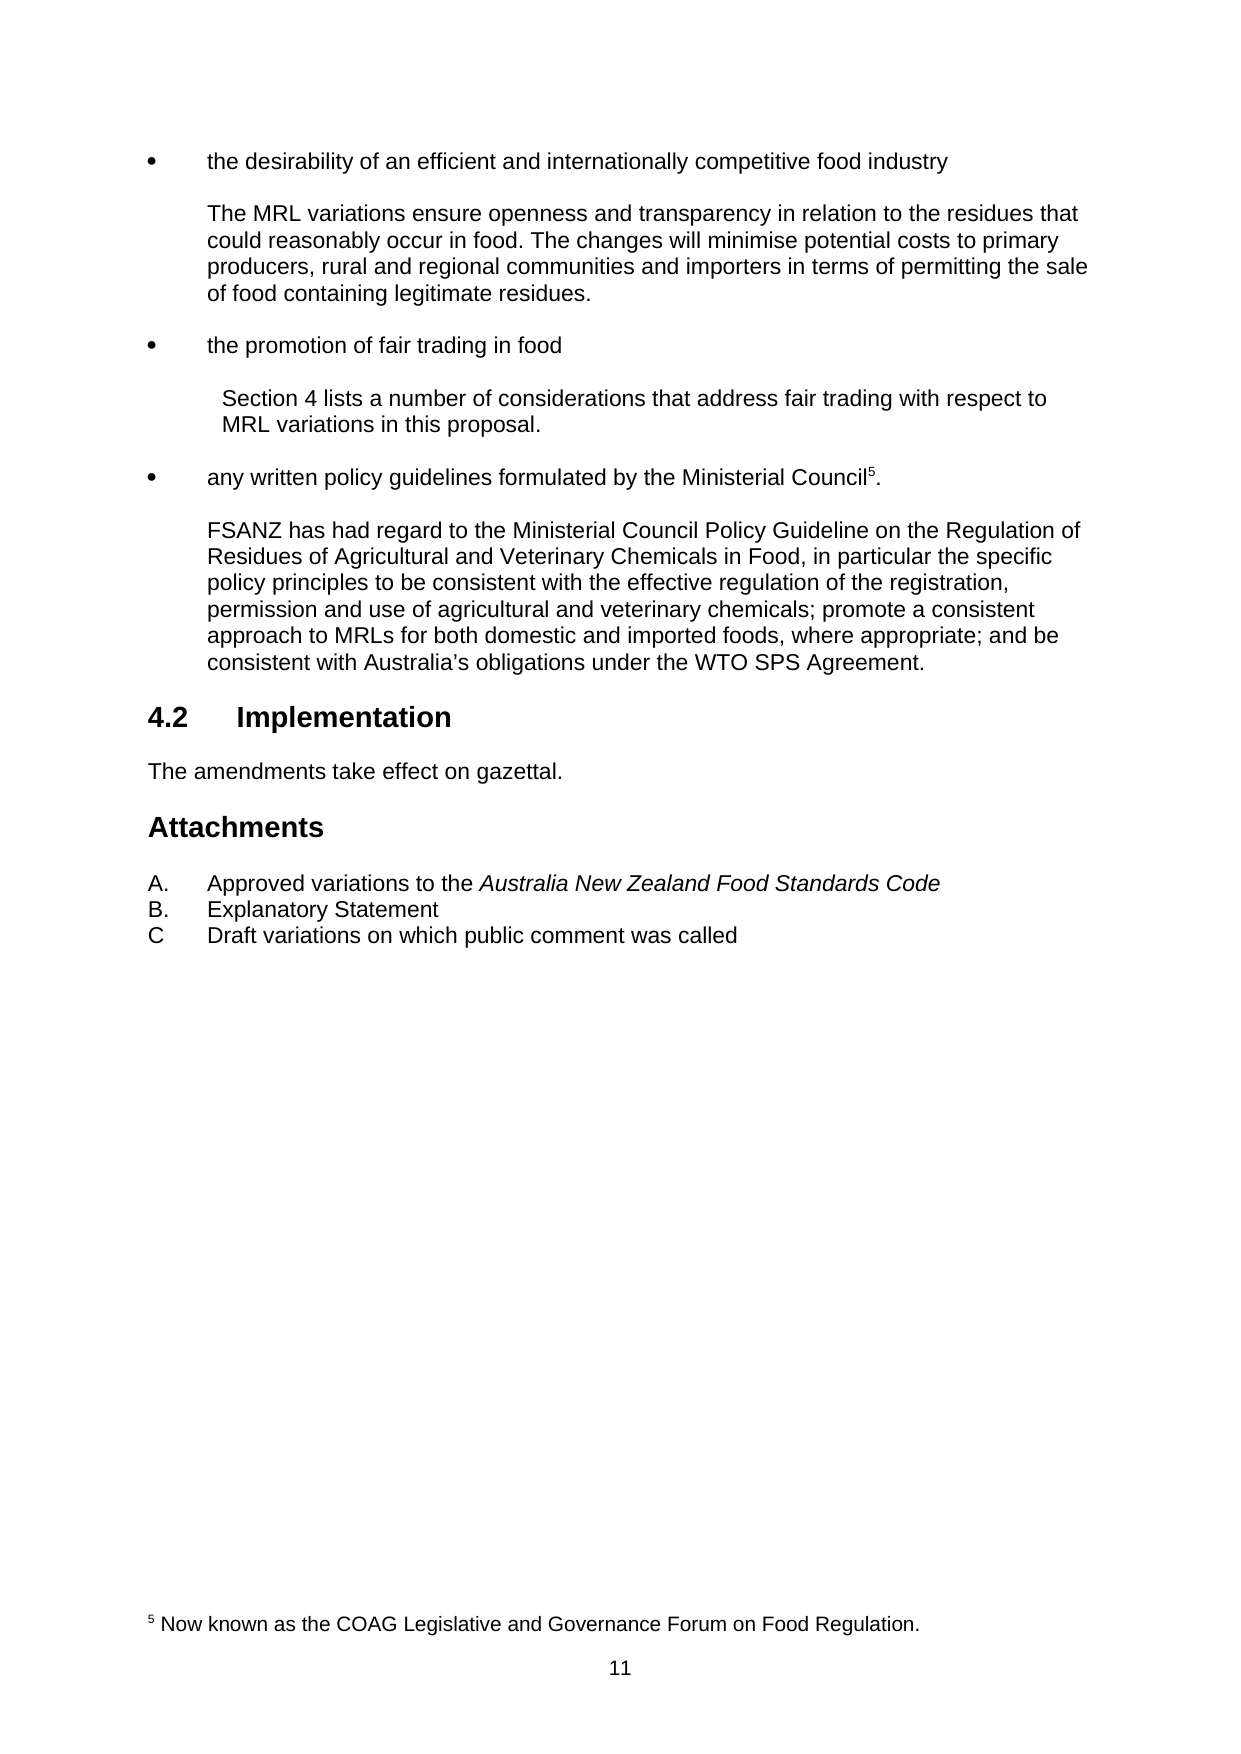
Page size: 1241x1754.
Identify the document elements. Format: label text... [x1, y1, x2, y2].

text The MRL variations ensure openness and transparency in relation to the residues that could reasonably occur in food. The changes will minimise potential costs to primary producers, rural and regional communities and importers in terms of permitting the sale of food containing legitimate residues. [207, 200, 1092, 306]
subtitle 4.2 Implementation [148, 700, 1092, 733]
text Section 4 lists a number of considerations that address fair trading with respect to MRL variations in this proposal. [222, 385, 1092, 438]
text A. Approved variations to the Australia New Zealand Food Standards Code [148, 869, 1092, 896]
text The amendments take effect on gazettal. [148, 758, 1092, 785]
list any written policy guidelines formulated by the Ministerial Council. [148, 464, 1092, 490]
text C Draft variations on which public comment was called [148, 922, 1092, 949]
text FSANZ has had regard to the Ministerial Council Policy Guideline on the Regulation of Residues of Agricultural and Veterinary Chemicals in Food, in particular the specific policy principles to be consistent with the effective regulation of the registration, permission and use of agricultural and veterinary chemicals; promote a consistent approach to MRLs for both domestic and imported foods, where appropriate; and be consistent with Australia’s obligations under the WTO SPS Agreement. [207, 517, 1092, 675]
list the desirability of an efficient and internationally competitive food industry [148, 148, 1092, 174]
list the promotion of fair trading in food [148, 332, 1092, 358]
text Attachments [148, 810, 1092, 843]
text B. Explanatory Statement [148, 896, 1092, 922]
